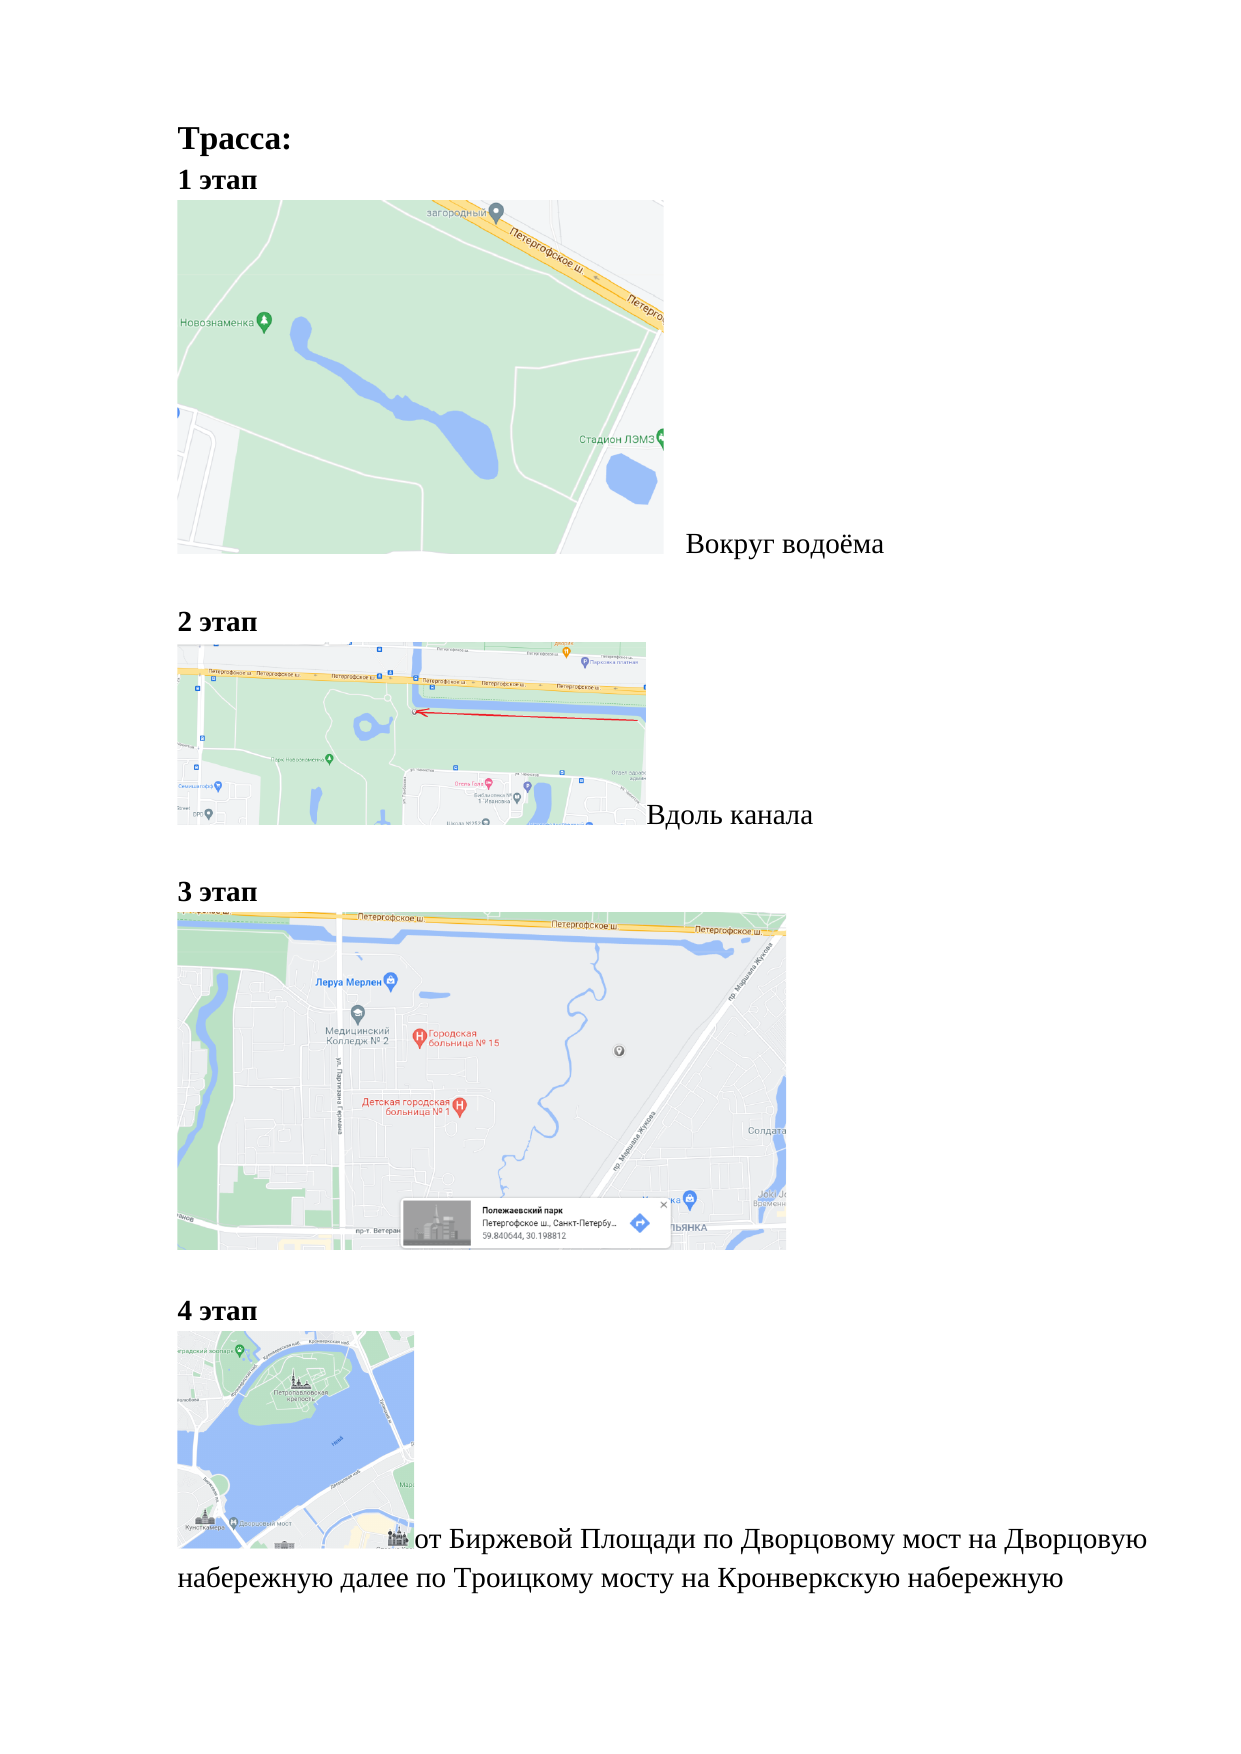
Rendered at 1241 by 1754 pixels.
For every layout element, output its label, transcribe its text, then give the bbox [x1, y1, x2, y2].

picture [177, 200, 664, 554]
picture [177, 642, 646, 825]
text 4 этап [177, 1293, 1152, 1326]
text от Биржевой Площади по Дворцовому мост на Дворцовую набережную далее по Троицкому мосту на Кронверкскую набережную [177, 1331, 1152, 1594]
picture [177, 912, 787, 1250]
picture [177, 1331, 415, 1549]
text 3 этап [177, 874, 1152, 907]
text 2 этап [177, 604, 1152, 637]
text 1 этап [177, 162, 1152, 196]
text Трасса: [177, 118, 1152, 156]
